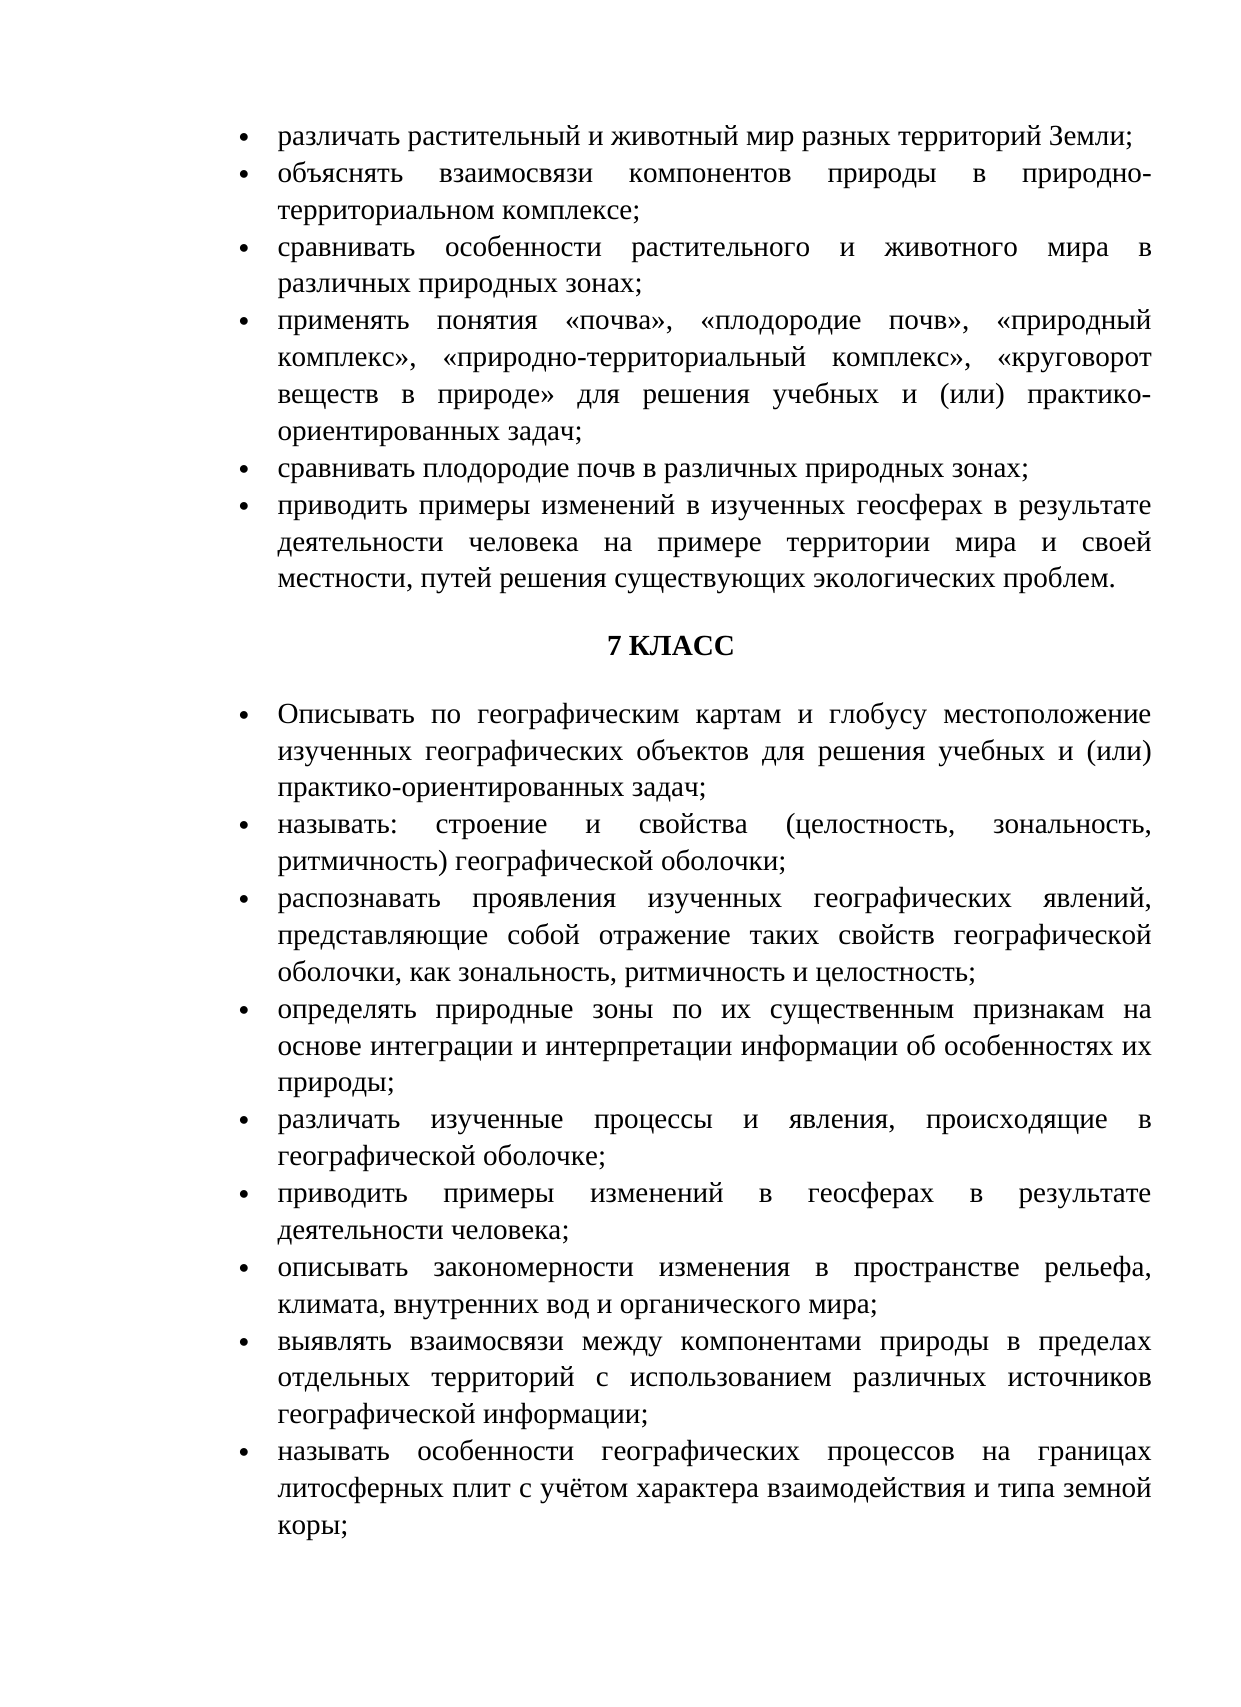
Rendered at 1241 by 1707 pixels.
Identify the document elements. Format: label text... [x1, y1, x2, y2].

list называть особенности географических процессов на границах литосферных плит с учётом характера взаимодействия и типа земной коры; [240, 1433, 1152, 1541]
list описывать закономерности изменения в пространстве рельефа, климата, внутренних вод и органического мира; [240, 1249, 1152, 1319]
list сравнивать плодородие почв в различных природных зонах; [240, 450, 1152, 483]
list называть: строение и свойства (целостность, зональность, ритмичность) географической оболочки; [240, 806, 1152, 877]
list приводить примеры изменений в изученных геосферах в результате деятельности человека на примере территории мира и своей местности, путей решения существующих экологических проблем. [240, 487, 1152, 594]
list выявлять взаимосвязи между компонентами природы в пределах отдельных территорий с использованием различных источников географической информации; [240, 1323, 1152, 1430]
list Описывать по географическим картам и глобусу местоположение изученных географических объектов для решения учебных и (или) практико-ориентированных задач; [240, 696, 1152, 803]
list распознавать проявления изученных географических явлений, представляющие собой отражение таких свойств географической оболочки, как зональность, ритмичность и целостность; [240, 880, 1152, 987]
text 7 КЛАСС [190, 628, 1152, 662]
list применять понятия «почва», «плодородие почв», «природный комплекс», «природно-территориальный комплекс», «круговорот веществ в природе» для решения учебных и (или) практико-ориентированных задач; [240, 302, 1152, 447]
list объяснять взаимосвязи компонентов природы в природно-территориальном комплексе; [240, 155, 1152, 225]
list различать изученные процессы и явления, происходящие в географической оболочке; [240, 1101, 1152, 1172]
list определять природные зоны по их существенным признакам на основе интеграции и интерпретации информации об особенностях их природы; [240, 991, 1152, 1098]
list различать растительный и животный мир разных территорий Земли; [240, 118, 1152, 152]
list сравнивать особенности растительного и животного мира в различных природных зонах; [240, 229, 1152, 299]
list приводить примеры изменений в геосферах в результате деятельности человека; [240, 1175, 1152, 1246]
